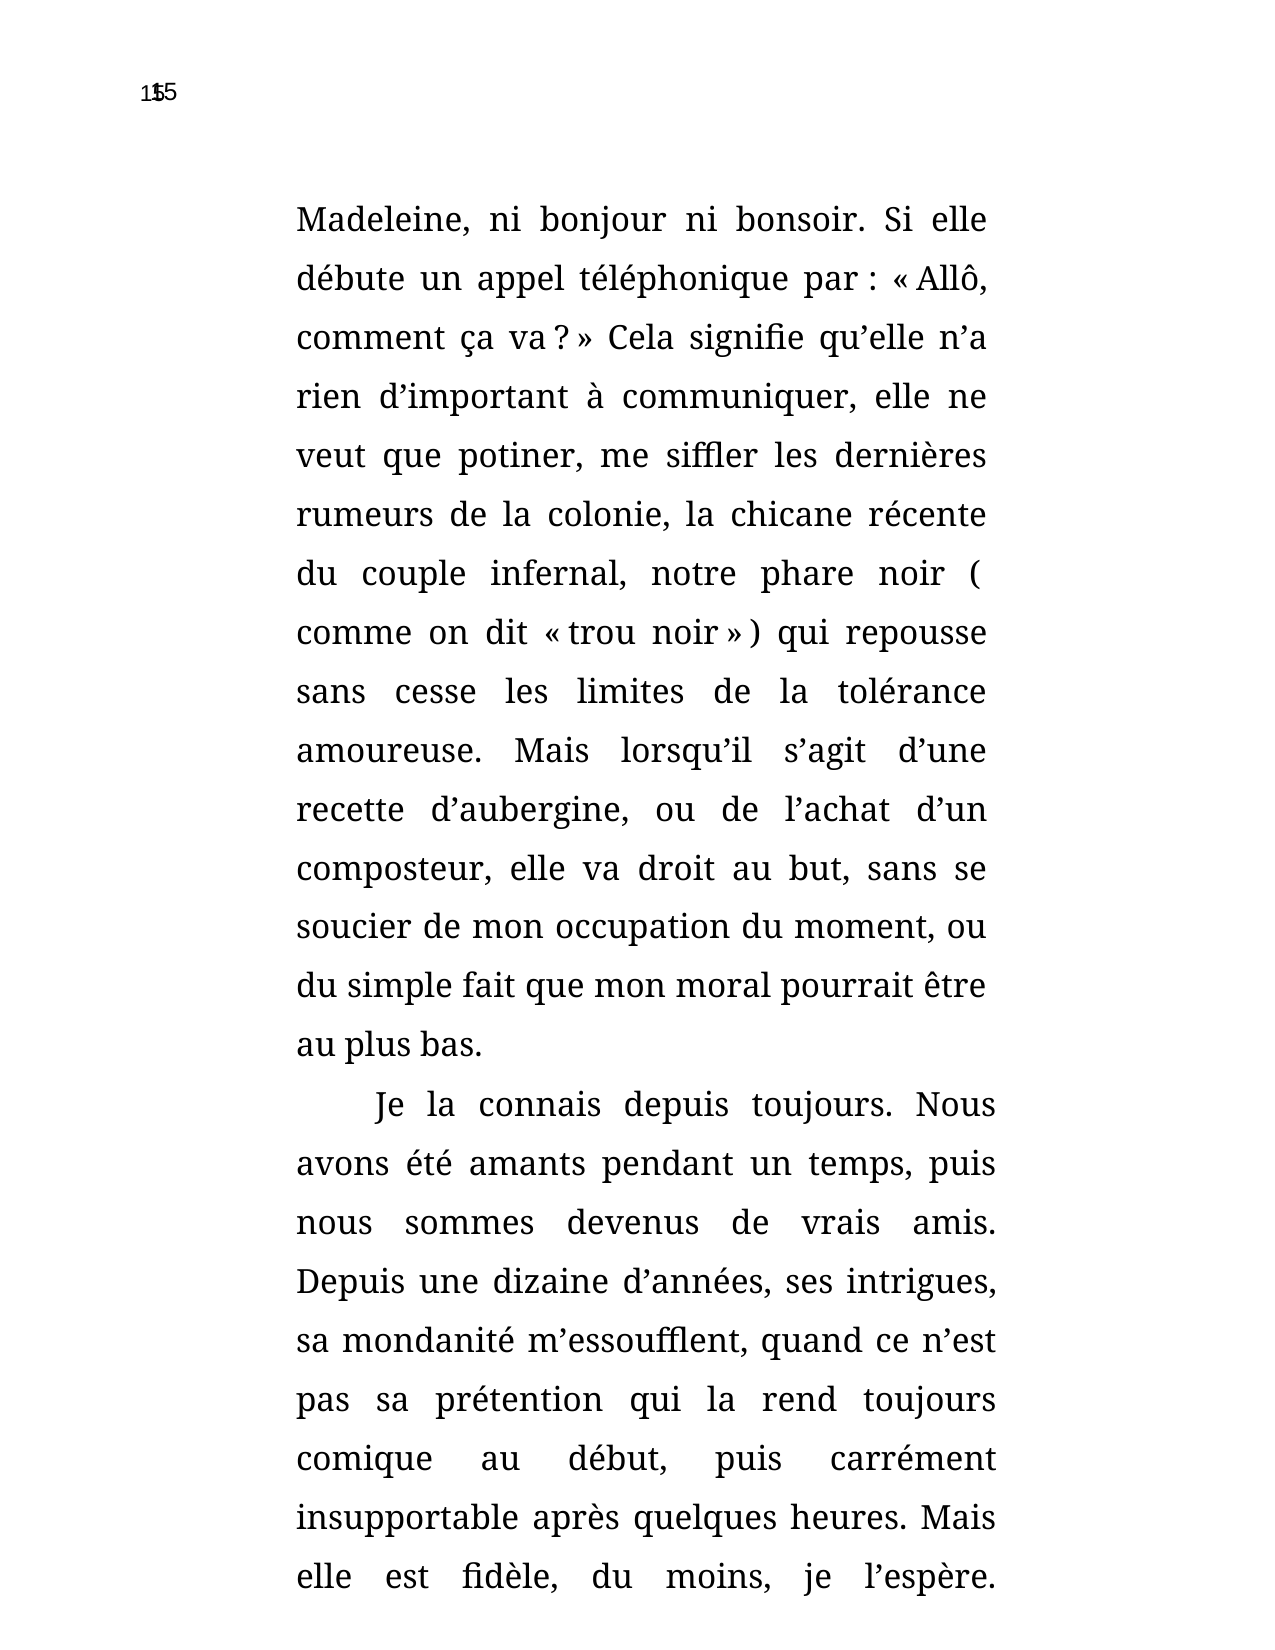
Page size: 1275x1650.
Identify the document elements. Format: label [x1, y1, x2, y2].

text [296, 1081, 997, 1598]
text [296, 196, 987, 1067]
